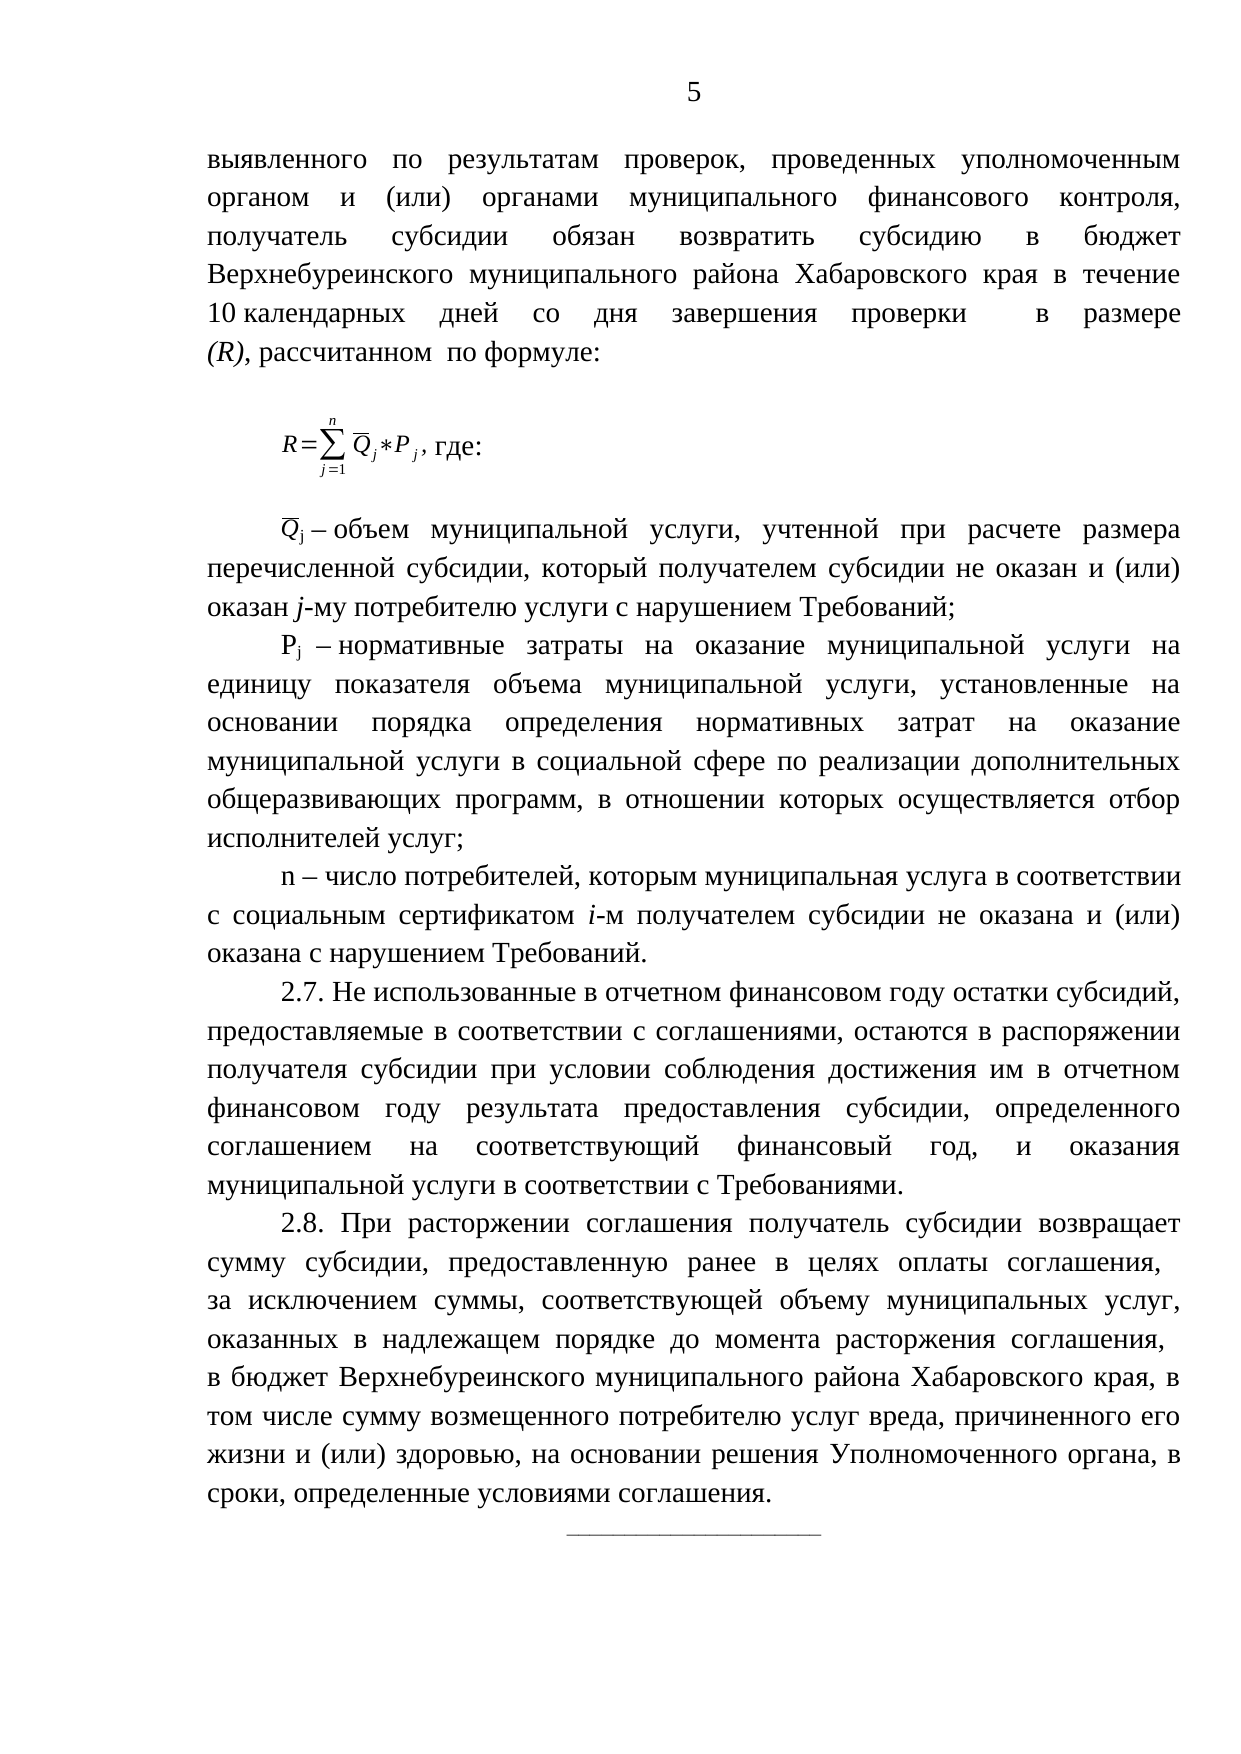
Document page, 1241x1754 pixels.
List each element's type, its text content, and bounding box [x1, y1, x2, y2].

text Pj – нормативные затраты на оказание муниципальной услуги на единицу показателя объема муниципальной услуги, установленные на основании порядка определения нормативных затрат на оказание муниципальной услуги в социальной сфере по реализации дополнительных общеразвивающих программ, в отношении которых осуществляется отбор исполнителей услуг; [207, 627, 1181, 853]
text j – объем муниципальной услуги, учтенной при расчете размера перечисленной субсидии, который получателем субсидии не оказан и (или) оказан j-му потребителю услуги с нарушением Требований; [207, 512, 1181, 622]
text 2.8. При расторжении соглашения получатель субсидии возвращает сумму субсидии, предоставленную ранее в целях оплаты соглашения, за исключением суммы, соответствующей объему муниципальных услуг, оказанных в надлежащем порядке до момента расторжения соглашения, в бюджет Верхнебуреинского муниципального района Хабаровского края, в том числе сумму возмещенного потребителю услуг вреда, причиненного его жизни и (или) здоровью, на основании решения Уполномоченного органа, в сроки, определенные условиями соглашения. [207, 1205, 1181, 1509]
text где: [207, 411, 1181, 478]
text n – число потребителей, которым муниципальная услуга в соответствии с социальным сертификатом i-м получателем субсидии не оказана и (или) оказана с нарушением Требований. [207, 858, 1181, 969]
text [207, 141, 1181, 367]
title ______________________ [207, 1514, 1181, 1538]
text 2.7. Не использованные в отчетном финансовом году остатки субсидий, предоставляемые в соответствии с соглашениями, остаются в распоряжении получателя субсидии при условии соблюдения достижения им в отчетном финансовом году результата предоставления субсидии, определенного соглашением на соответствующий финансовый год, и оказания муниципальной услуги в соответствии с Требованиями. [207, 974, 1181, 1200]
